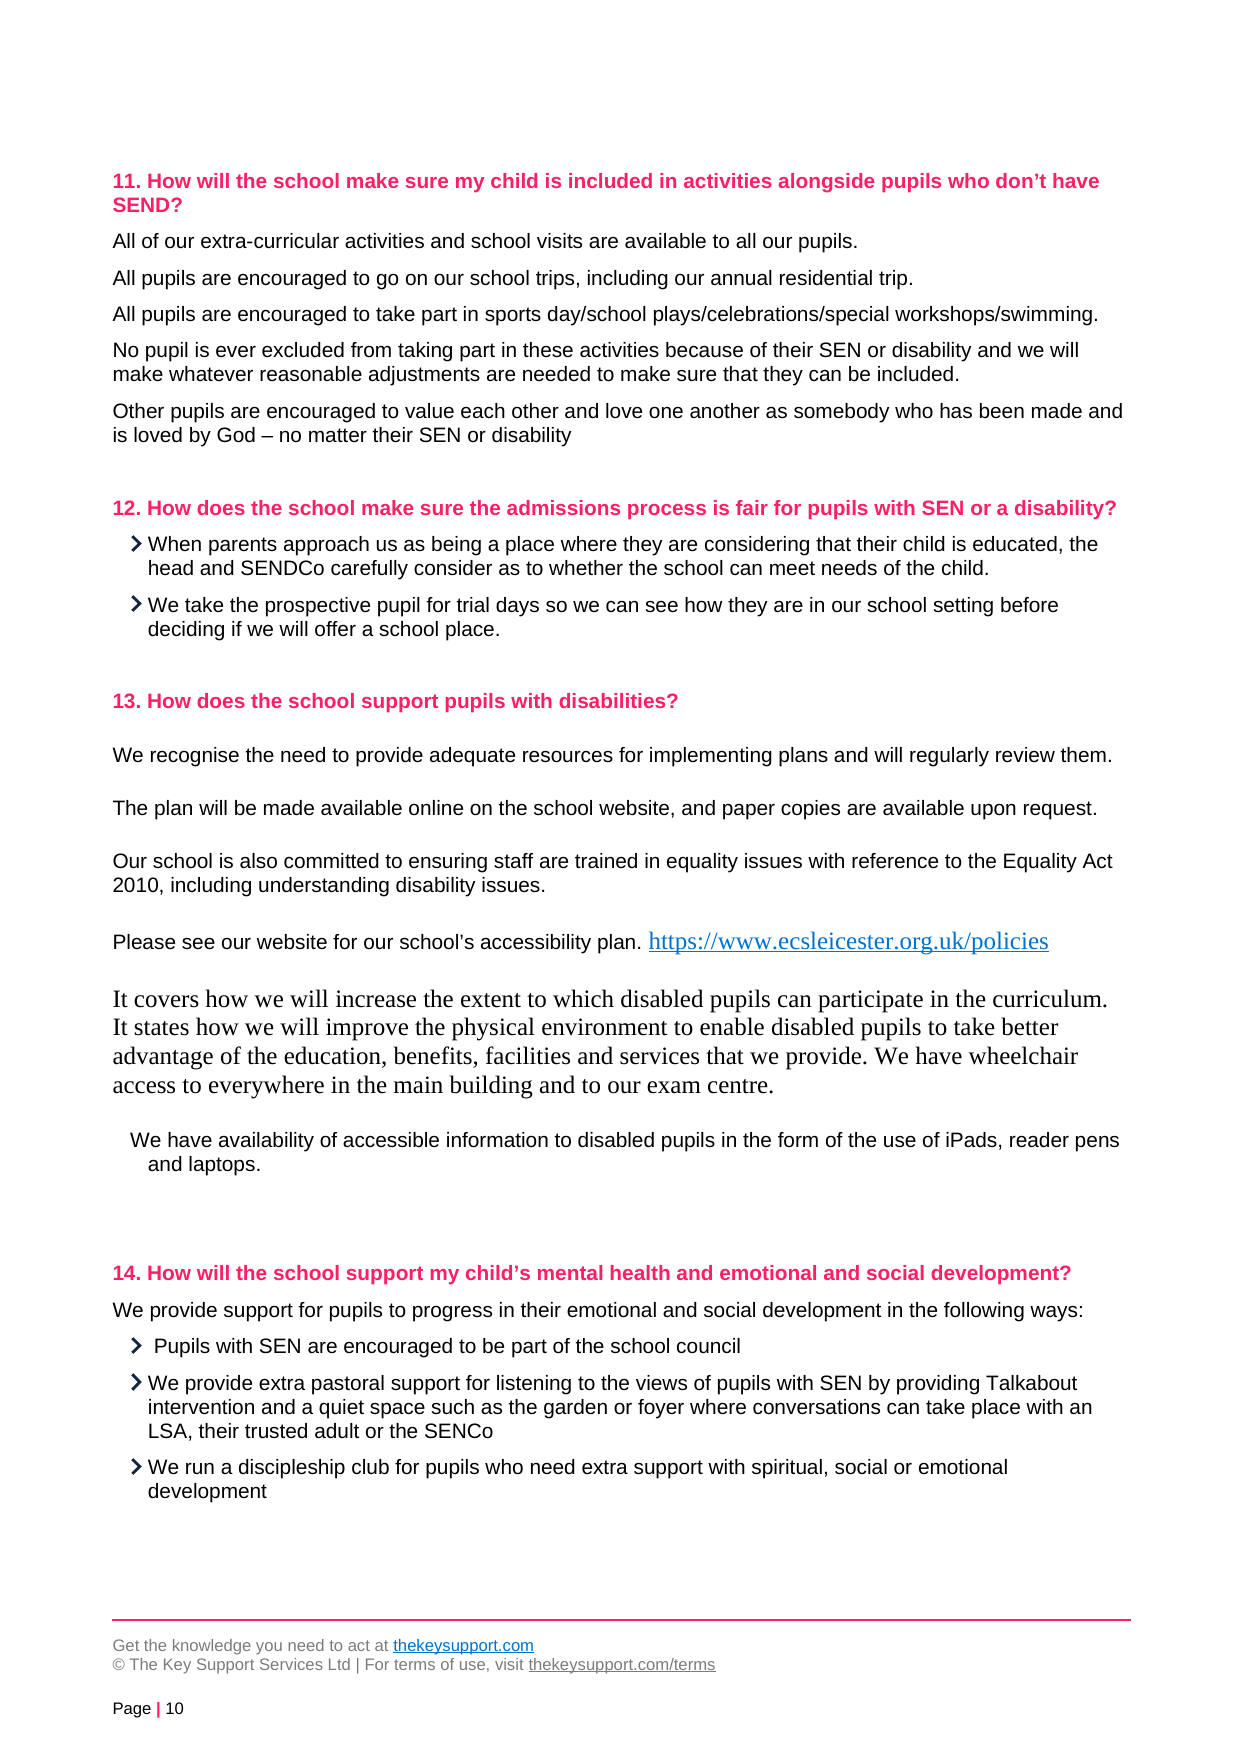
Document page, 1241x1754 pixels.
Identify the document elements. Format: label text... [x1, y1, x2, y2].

text The plan will be made available online on the school website, and paper copies are available upon request. [112, 796, 1128, 819]
subtitle 13. How does the school support pupils with disabilities? [112, 689, 1128, 713]
text All pupils are encouraged to take part in sports day/school plays/celebrations/special workshops/swimming. [112, 302, 1128, 326]
text Our school is also committed to ensuring staff are trained in equality issues with reference to the Equality Act 2010, including understanding disability issues. [112, 849, 1128, 897]
text Please see our website for our school’s accessibility plan. https://www.ecsleicester.org.uk/policies [112, 926, 1128, 954]
text We provide extra pastoral support for listening to the views of pupils with SEN by providing Talkabout intervention and a quiet space such as the garden or foyer where conversations can take place with an LSA, their trusted adult or the SENCo [130, 1371, 1128, 1442]
text Other pupils are encouraged to value each other and love one another as somebody who has been made and is loved by God – no matter their SEN or disability [112, 399, 1128, 447]
text Pupils with SEN are encouraged to be part of the school council [130, 1334, 1128, 1358]
picture [131, 1373, 142, 1391]
text All of our extra-curricular activities and school visits are available to all our pupils. [112, 229, 1128, 253]
list We take the prospective pupil for trial days so we can see how they are in our school setting before deciding if we will offer a school place. [130, 592, 1128, 640]
picture [131, 1337, 142, 1354]
list When parents approach us as being a place where they are considering that their child is educated, the head and SENDCo carefully consider as to whether the school can meet needs of the child. [130, 532, 1128, 580]
subtitle 11. How will the school make sure my child is included in activities alongside pupils who don’t have SEND? [112, 168, 1128, 216]
list We have availability of accessible information to disabled pupils in the form of the use of iPads, reader pens and laptops. [130, 1128, 1128, 1176]
picture [131, 595, 142, 612]
text We provide support for pupils to progress in their emotional and social development in the following ways: [112, 1298, 1128, 1322]
text We recognise the need to provide adequate resources for implementing plans and will regularly review them. [112, 742, 1128, 766]
subtitle 14. How will the school support my child’s mental health and emotional and social development? [112, 1261, 1128, 1285]
text It covers how we will increase the extent to which disabled pupils can participate in the curriculum. It states how we will improve the physical environment to enable disabled pupils to take better advantage of the education, benefits, facilities and services that we provide. We have wheelchair access to everywhere in the main building and to our exam centre. [112, 984, 1128, 1099]
subtitle 12. How does the school make sure the admissions process is fair for pupils with SEN or a disability? [112, 496, 1128, 519]
picture [131, 1458, 142, 1475]
picture [131, 535, 142, 552]
text All pupils are encouraged to go on our school trips, including our annual residential trip. [112, 265, 1128, 289]
text We run a discipleship club for pupils who need extra support with spiritual, social or emotional development [130, 1455, 1128, 1503]
text No pupil is ever excluded from taking part in these activities because of their SEN or disability and we will make whatever reasonable adjustments are needed to make sure that they can be included. [112, 338, 1128, 386]
